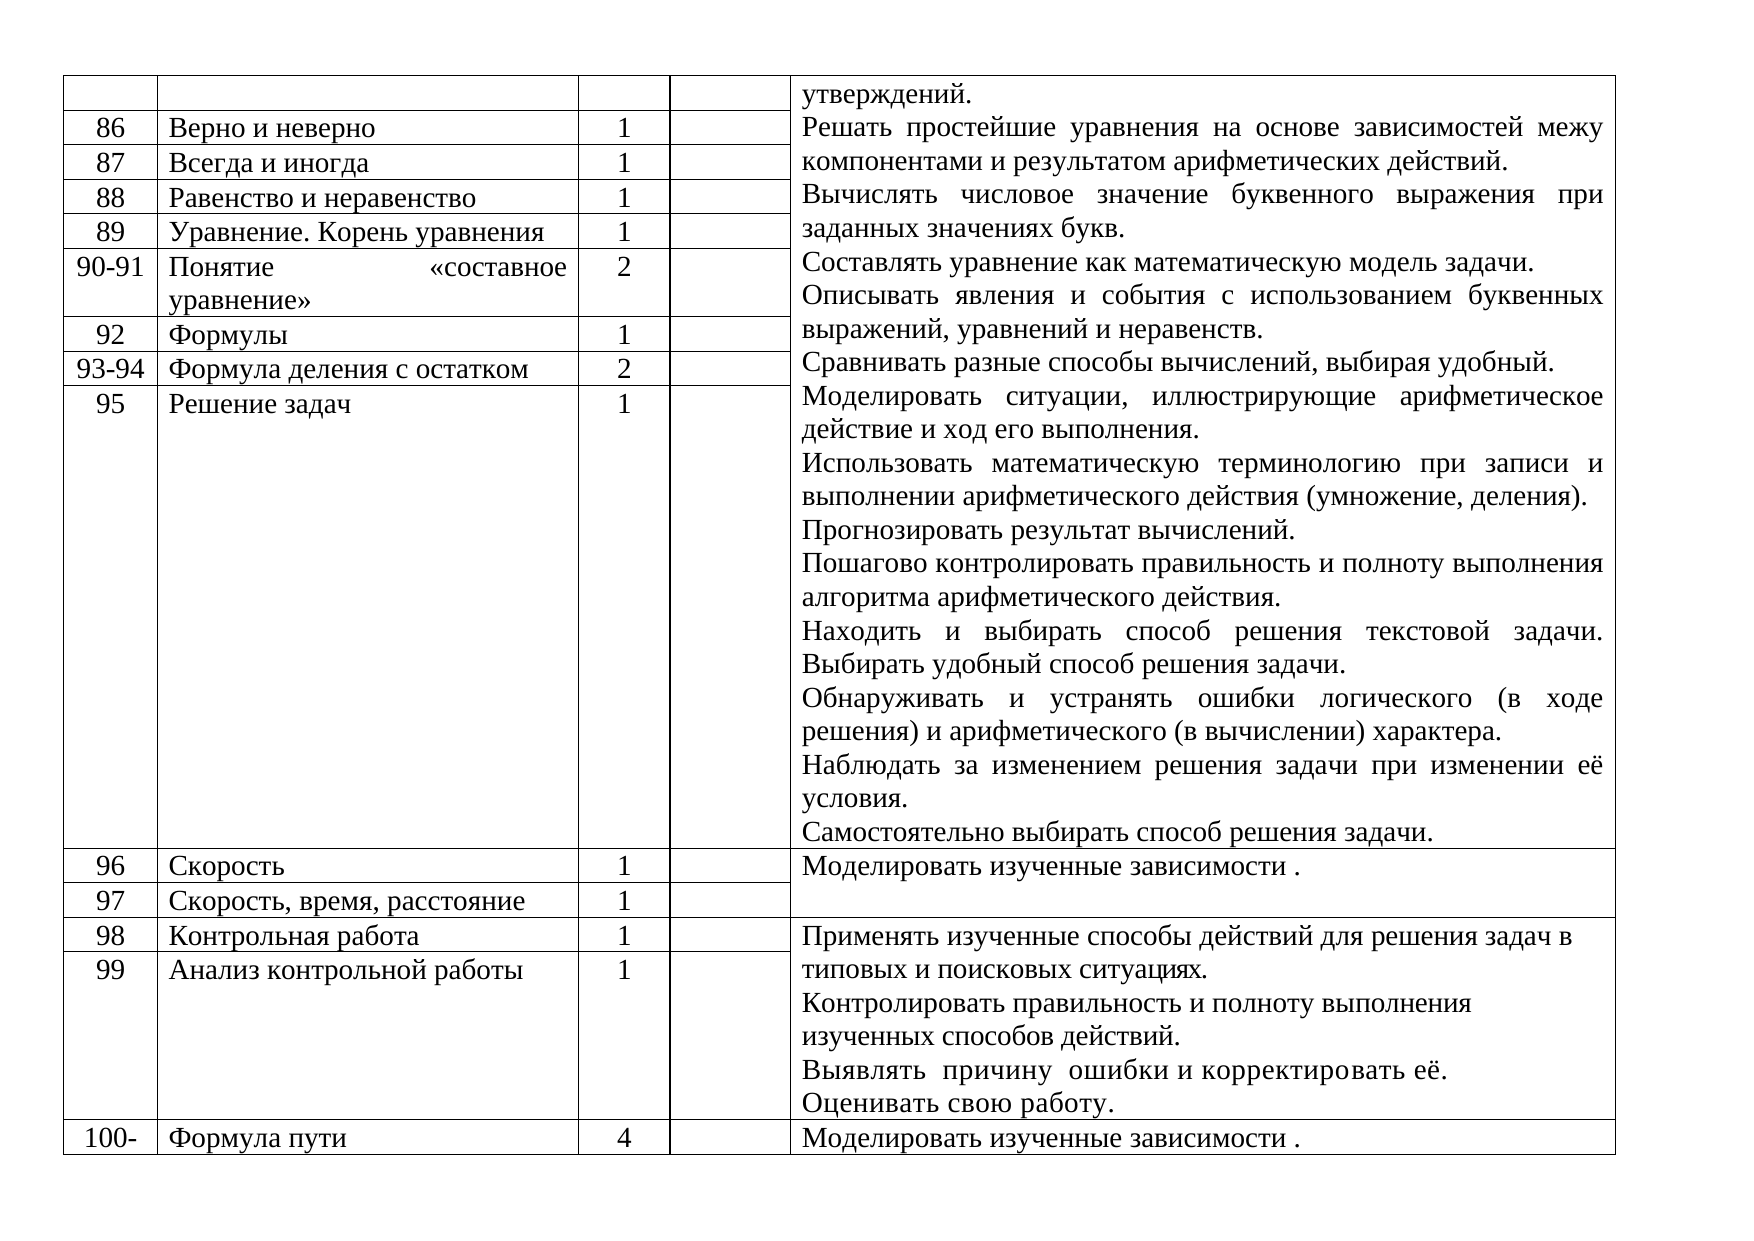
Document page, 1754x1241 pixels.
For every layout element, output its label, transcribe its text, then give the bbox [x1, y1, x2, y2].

table_cell 96 [64, 849, 157, 882]
table_cell Формула пути [158, 1120, 578, 1153]
table_cell [671, 386, 790, 847]
table_cell [671, 1120, 790, 1153]
table_cell 1 [579, 849, 669, 882]
table_cell 87 [64, 145, 157, 179]
table_cell [671, 918, 790, 951]
table_cell 88 [64, 180, 157, 213]
table_cell [671, 180, 790, 213]
table_cell 92 [64, 317, 157, 351]
table_cell Равенство и неравенство [158, 180, 578, 213]
table_cell 1 [579, 952, 669, 1119]
table_cell 1 [579, 883, 669, 917]
table_cell 4 [579, 1120, 669, 1153]
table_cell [791, 1120, 1615, 1153]
table_cell Моделировать изученные зависимости . [791, 849, 1615, 917]
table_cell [158, 76, 578, 109]
table_cell 1 [579, 180, 669, 213]
table_cell [671, 249, 790, 316]
table_cell Анализ контрольной работы [158, 952, 578, 1119]
table_cell 89 [64, 214, 157, 248]
table_cell [671, 883, 790, 917]
table_cell 95 [64, 386, 157, 847]
table_cell [671, 952, 790, 1119]
table_cell Формула деления с остатком [158, 352, 578, 385]
table_cell Применять изученные способы действий для решения задач в типовых и поисковых ситуациях. Контролировать правильность и полноту выполнения изученных способов действий. Выявлять причину ошибки и корректировать её. Оценивать свою работу. [791, 918, 1615, 1119]
table_cell Решение задач [158, 386, 578, 847]
table_cell 1 [579, 111, 669, 144]
table_cell 1 [579, 214, 669, 248]
table_cell 1 [579, 386, 669, 847]
table_cell 2 [579, 249, 669, 316]
table_cell 100-103 [64, 1120, 157, 1153]
table_cell Всегда и иногда [158, 145, 578, 179]
table_cell 97 [64, 883, 157, 917]
table_cell Контрольная работа [158, 918, 578, 951]
table_cell 85 [64, 76, 157, 109]
table_cell [671, 849, 790, 882]
table_cell 1 [579, 918, 669, 951]
table_cell 1 [579, 145, 669, 179]
table_cell [671, 317, 790, 351]
table_cell [671, 76, 790, 109]
table_cell [671, 352, 790, 385]
table_cell [671, 145, 790, 179]
table_cell 98 [64, 918, 157, 951]
table_cell Уравнение. Корень уравнения [158, 214, 578, 248]
table_cell Верно и неверно [158, 111, 578, 144]
table_cell Формулы [158, 317, 578, 351]
table_cell 1 [579, 317, 669, 351]
table_cell 90-91 [64, 249, 157, 316]
table_cell Скорость [158, 849, 578, 882]
table_cell 1 [579, 76, 669, 109]
table_cell 93-94 [64, 352, 157, 385]
table_cell 86 [64, 111, 157, 144]
table_cell [671, 214, 790, 248]
table_cell Скорость, время, расстояние [158, 883, 578, 917]
table_cell Понятие «составное уравнение» [158, 249, 578, 316]
table_cell [671, 111, 790, 144]
table_cell 99 [64, 952, 157, 1119]
table_cell 2 [579, 352, 669, 385]
